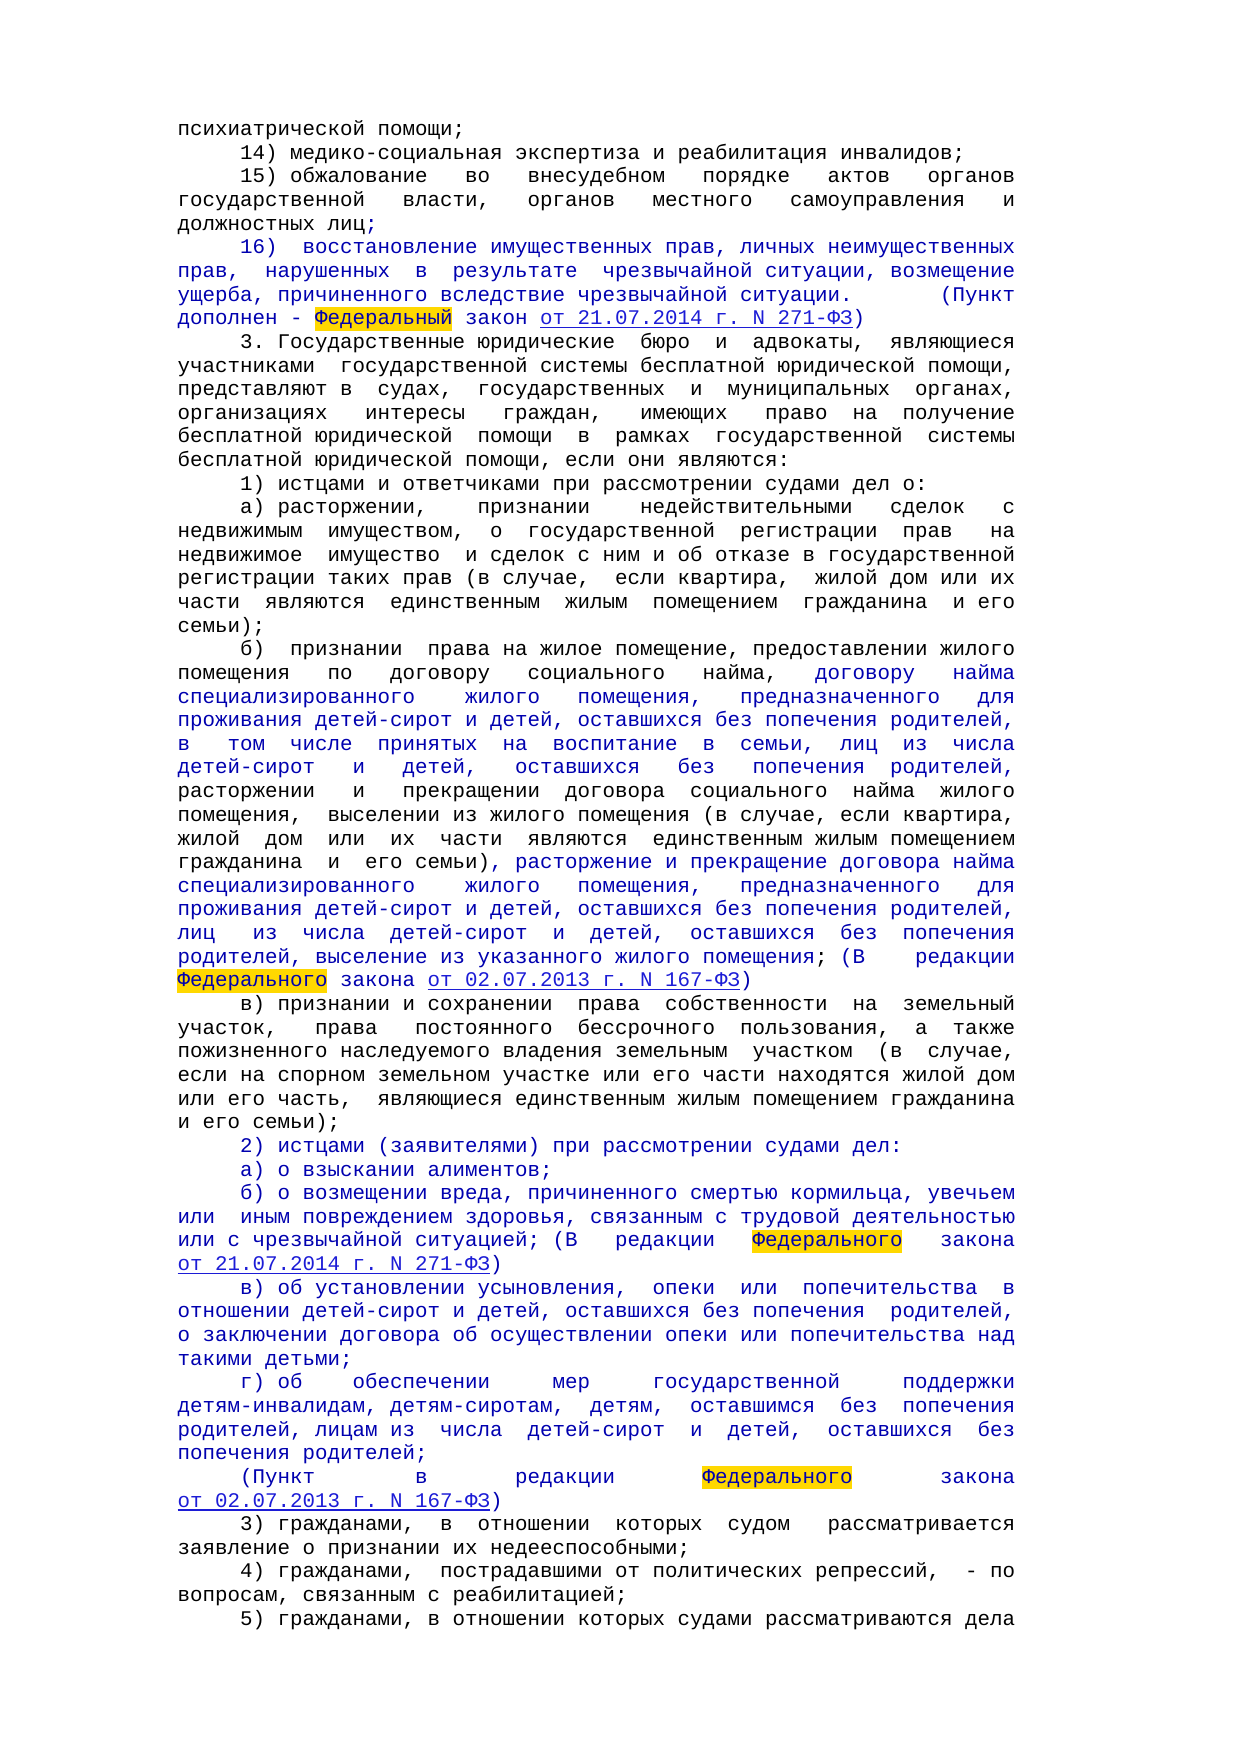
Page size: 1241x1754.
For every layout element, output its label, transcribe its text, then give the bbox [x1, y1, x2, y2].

text представляют в судах, государственных и муниципальных органах, [177, 378, 1152, 402]
text или иным повреждением здоровья, связанным с трудовой деятельностью [177, 1206, 1152, 1229]
text гражданина и его семьи), расторжение и прекращение договора найма [177, 851, 1152, 875]
text 16) восстановление имущественных прав, личных неимущественных [177, 236, 1152, 260]
text отношении детей-сирот и детей, оставшихся без попечения родителей, [177, 1300, 1152, 1324]
text должностных лиц; [177, 213, 1152, 236]
text 4) гражданами, пострадавшими от политических репрессий, - по [177, 1561, 1152, 1584]
text регистрации таких прав (в случае, если квартира, жилой дом или их [177, 567, 1152, 591]
text г) об обеспечении мер государственной поддержки [177, 1371, 1152, 1395]
text а) о взыскании алиментов; [177, 1158, 1152, 1182]
text о заключении договора об осуществлении опеки или попечительства над [177, 1324, 1152, 1348]
text помещения, выселении из жилого помещения (в случае, если квартира, [177, 804, 1152, 827]
text б) признании права на жилое помещение, предоставлении жилого [177, 638, 1152, 662]
text если на спорном земельном участке или его части находятся жилой дом [177, 1064, 1152, 1088]
text участниками государственной системы бесплатной юридической помощи, [177, 354, 1152, 378]
text родителей, лицам из числа детей-сирот и детей, оставшихся без [177, 1419, 1152, 1442]
text жилой дом или их части являются единственным жилым помещением [177, 827, 1152, 851]
text Федерального закона от 02.07.2013 г. N 167-ФЗ) [327, 969, 1152, 993]
text семьи); [177, 615, 1152, 638]
text проживания детей-сирот и детей, оставшихся без попечения родителей, [177, 898, 1152, 922]
text части являются единственным жилым помещением гражданина и его [177, 591, 1152, 615]
text 3) гражданами, в отношении которых судом рассматривается [177, 1513, 1152, 1537]
text или с чрезвычайной ситуацией; (В редакции Федерального закона [177, 1229, 1152, 1253]
text ущерба, причиненного вследствие чрезвычайной ситуации. (Пункт [177, 284, 1152, 307]
text б) о возмещении вреда, причиненного смертью кормильца, увечьем [177, 1182, 1152, 1206]
text от 21.07.2014 г. N 271-ФЗ) [177, 1253, 1152, 1277]
text а) расторжении, признании недействительными сделок с [177, 496, 1152, 520]
text детей-сирот и детей, оставшихся без попечения родителей, [177, 757, 1152, 780]
text в) об установлении усыновления, опеки или попечительства в [177, 1277, 1152, 1300]
text организациях интересы граждан, имеющих право на получение [177, 402, 1152, 426]
text дополнен - Федеральный закон от 21.07.2014 г. N 271-ФЗ) [452, 307, 1152, 331]
text (Пункт в редакции Федерального закона [852, 1466, 1152, 1489]
text дополнен - Федеральный закон от 21.07.2014 г. N 271-ФЗ) [177, 307, 315, 331]
text специализированного жилого помещения, предназначенного для [177, 875, 1152, 898]
text попечения родителей; [177, 1442, 1152, 1466]
text детям-инвалидам, детям-сиротам, детям, оставшимся без попечения [177, 1395, 1152, 1419]
text 1) истцами и ответчиками при рассмотрении судами дел о: [177, 473, 1152, 496]
text в том числе принятых на воспитание в семьи, лиц из числа [177, 733, 1152, 757]
text участок, права постоянного бессрочного пользования, а также [177, 1017, 1152, 1040]
text заявление о признании их недееспособными; [177, 1537, 1152, 1561]
text в) признании и сохранении права собственности на земельный [177, 993, 1152, 1017]
text лиц из числа детей-сирот и детей, оставшихся без попечения [177, 922, 1152, 946]
text 2) истцами (заявителями) при рассмотрении судами дел: [177, 1135, 1152, 1158]
text специализированного жилого помещения, предназначенного для [177, 686, 1152, 709]
text недвижимым имуществом, о государственной регистрации прав на [177, 520, 1152, 544]
text родителей, выселение из указанного жилого помещения; (В редакции [177, 946, 1152, 969]
text проживания детей-сирот и детей, оставшихся без попечения родителей, [177, 709, 1152, 733]
text от 02.07.2013 г. N 167-ФЗ) [177, 1489, 1152, 1513]
text 15) обжалование во внесудебном порядке актов органов [177, 165, 1152, 189]
text такими детьми; [177, 1348, 1152, 1371]
text и его семьи); [177, 1111, 1152, 1135]
text прав, нарушенных в результате чрезвычайной ситуации, возмещение [177, 260, 1152, 284]
text вопросам, связанным с реабилитацией; [177, 1584, 1152, 1608]
text государственной власти, органов местного самоуправления и [177, 189, 1152, 213]
text пожизненного наследуемого владения земельным участком (в случае, [177, 1040, 1152, 1064]
text недвижимое имущество и сделок с ним и об отказе в государственной [177, 544, 1152, 567]
text бесплатной юридической помощи в рамках государственной системы [177, 426, 1152, 449]
text психиатрической помощи; [177, 118, 1152, 142]
text 14) медико-социальная экспертиза и реабилитация инвалидов; [177, 142, 1152, 165]
text расторжении и прекращении договора социального найма жилого [177, 780, 1152, 804]
text 3. Государственные юридические бюро и адвокаты, являющиеся [177, 331, 1152, 354]
text помещения по договору социального найма, договору найма [177, 662, 1152, 686]
text или его часть, являющиеся единственным жилым помещением гражданина [177, 1088, 1152, 1111]
text (Пункт в редакции Федерального закона [177, 1466, 702, 1489]
text бесплатной юридической помощи, если они являются: [177, 449, 1152, 473]
text 5) гражданами, в отношении которых судами рассматриваются дела [177, 1608, 1152, 1631]
